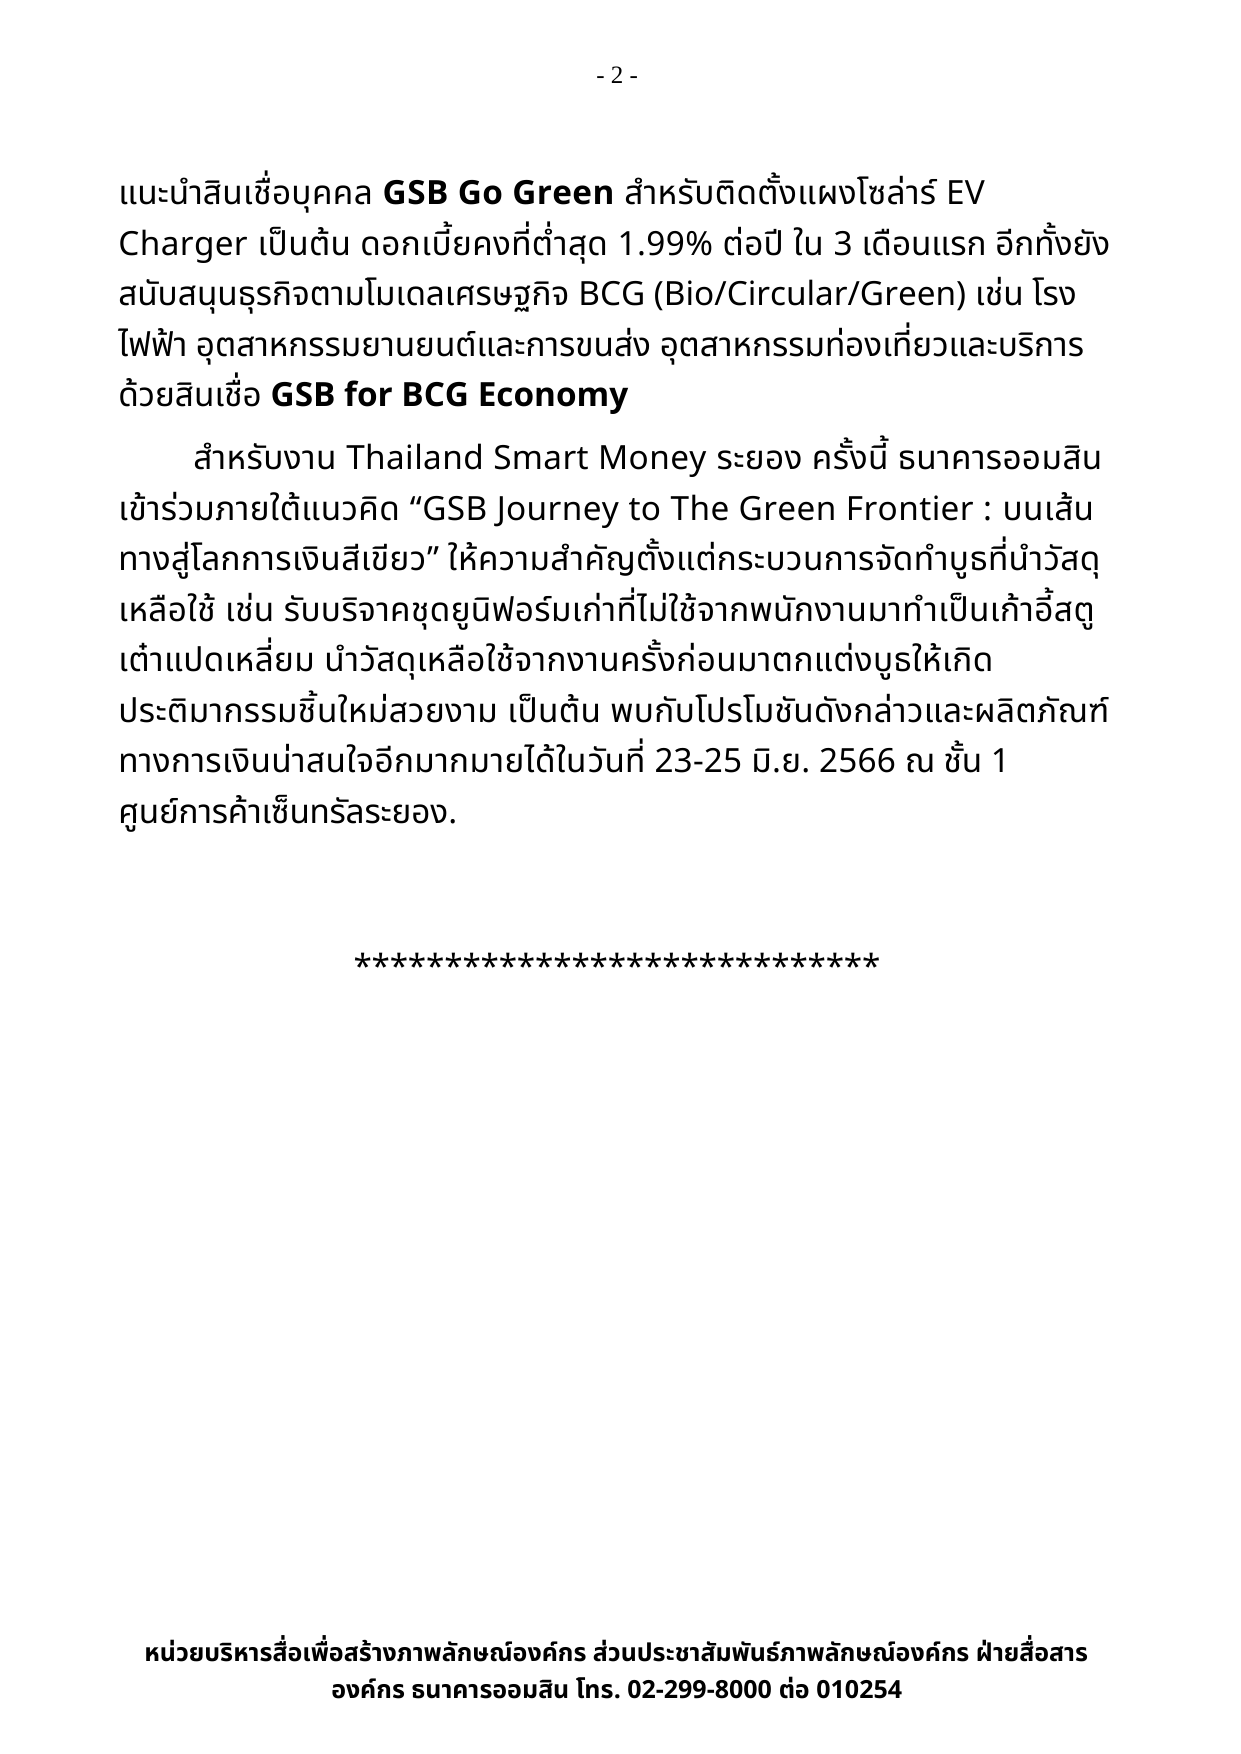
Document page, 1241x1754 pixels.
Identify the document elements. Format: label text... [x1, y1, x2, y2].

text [118, 169, 1116, 422]
text สำหรับงาน Thailand Smart Money ระยอง ครั้งนี้ ธนาคารออมสินเข้าร่วมภายใต้แนวคิด “GSB Journey to The Green Frontier : บนเส้นทางสู่โลกการเงินสีเขียว” ให้ความสำคัญตั้งแต่กระบวนการจัดทำบูธที่นำวัสดุเหลือใช้ เช่น รับบริจาคชุดยูนิฟอร์มเก่าที่ไม่ใช้จากพนักงานมาทำเป็นเก้าอี้สตูเต๋าแปดเหลี่ยม นำวัสดุเหลือใช้จากงานครั้งก่อนมาตกแต่งบูธให้เกิดประติมากรรมชิ้นใหม่สวยงาม เป็นต้น พบกับโปรโมชันดังกล่าวและผลิตภัณฑ์ทางการเงินน่าสนใจอีกมากมายได้ในวันที่ 23-25 มิ.ย. 2566 ณ ชั้น 1 ศูนย์การค้าเซ็นทรัลระยอง. [118, 434, 1116, 838]
text ***************************** [118, 943, 1116, 988]
